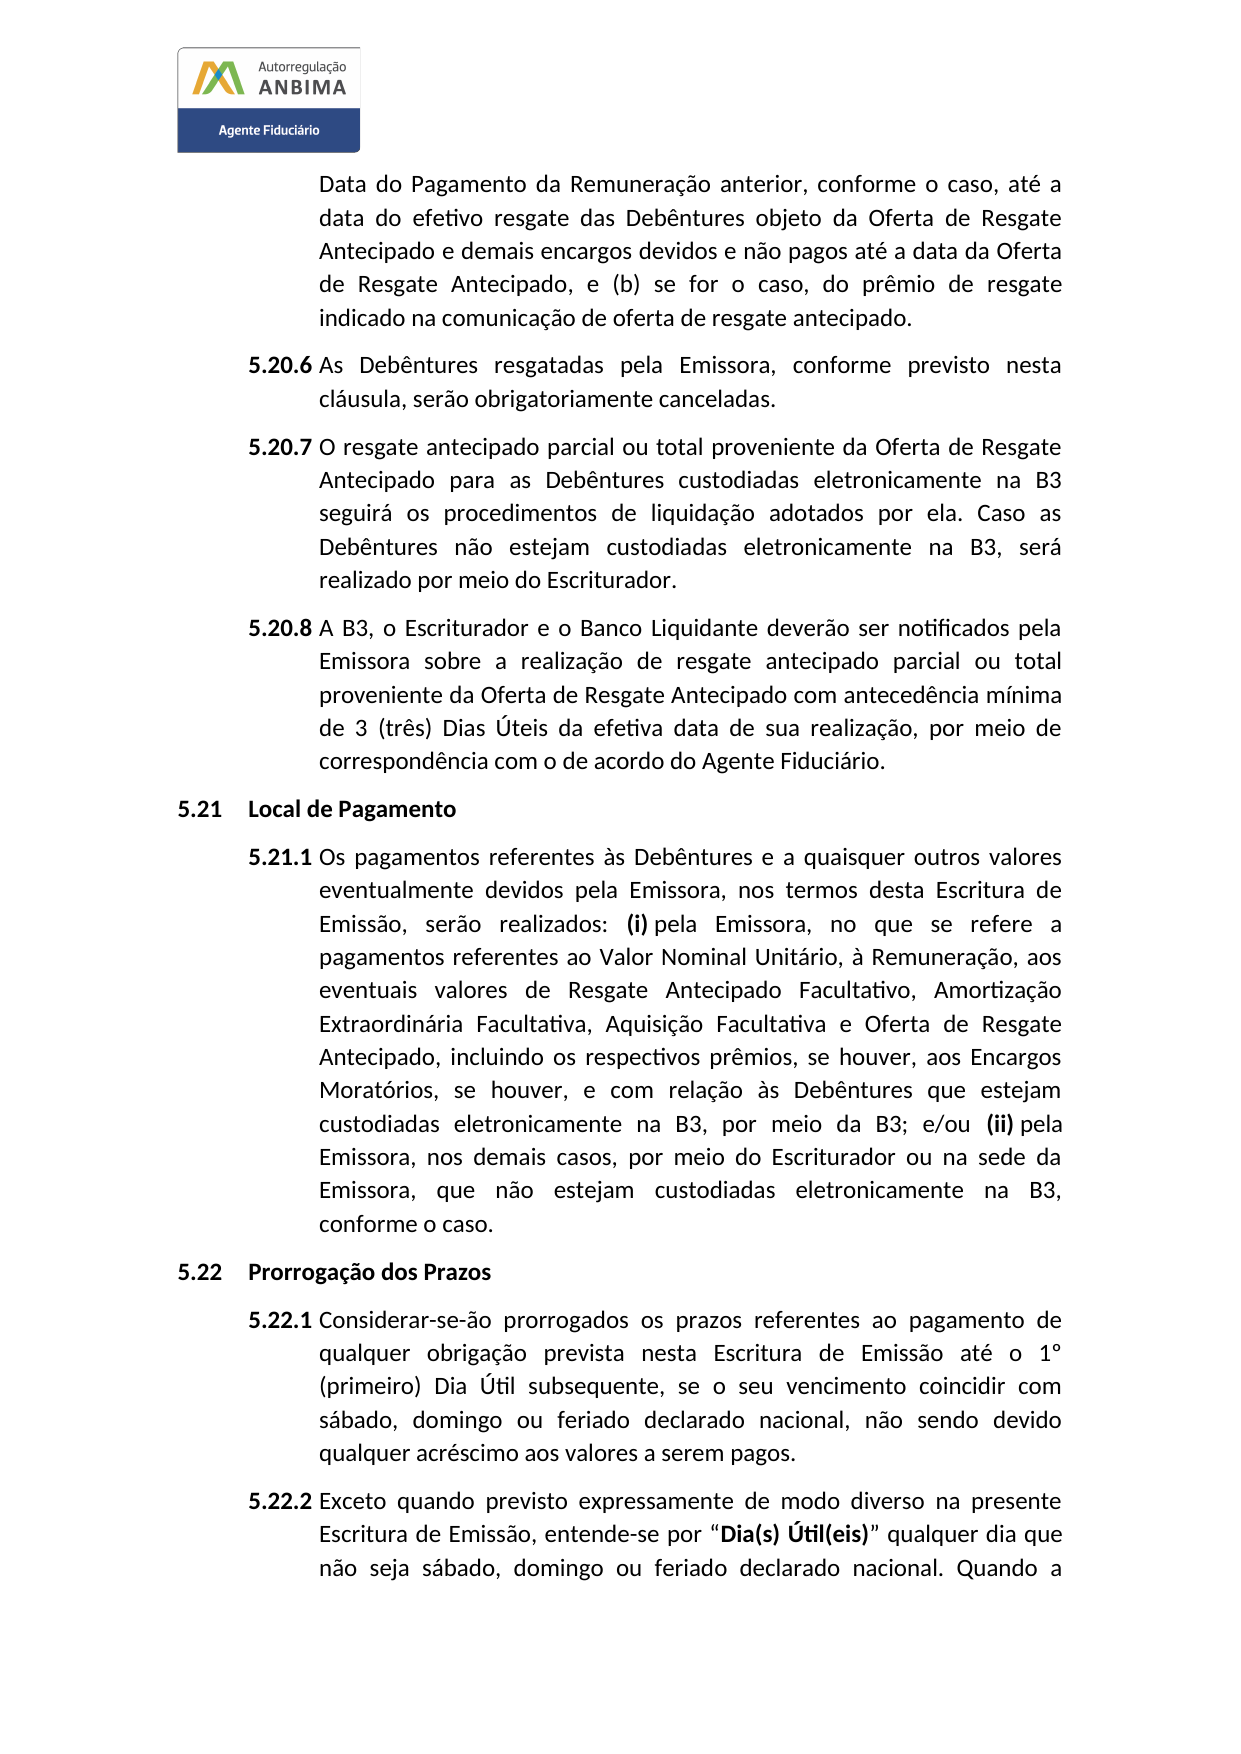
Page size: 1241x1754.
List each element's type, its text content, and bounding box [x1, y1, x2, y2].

text O resgate antecipado parcial ou total proveniente da Oferta de Resgate Antecipado para as Debêntures custodiadas eletronicamente na B3 seguirá os procedimentos de liquidação adotados por ela. Caso as Debêntures não estejam custodiadas eletronicamente na B3, será realizado por meio do Escriturador. [248, 428, 1063, 595]
text Os pagamentos referentes às Debêntures e a quaisquer outros valores eventualmente devidos pela Emissora, nos termos desta Escritura de Emissão, serão realizados: (i) pela Emissora, no que se refere a pagamentos referentes ao Valor Nominal Unitário, à Remuneração, aos eventuais valores de Resgate Antecipado Facultativo, Amortização Extraordinária Facultativa, Aquisição Facultativa e Oferta de Resgate Antecipado, incluindo os respectivos prêmios, se houver, aos Encargos Moratórios, se houver, e com relação às Debêntures que estejam custodiadas eletronicamente na B3, por meio da B3; e/ou (ii) pela Emissora, nos demais casos, por meio do Escriturador ou na sede da Emissora, que não estejam custodiadas eletronicamente na B3, conforme o caso. [248, 839, 1063, 1239]
text Local de Pagamento [177, 791, 1063, 824]
text A B3, o Escriturador e o Banco Liquidante deverão ser notificados pela Emissora sobre a realização de resgate antecipado parcial ou total proveniente da Oferta de Resgate Antecipado com antecedência mínima de 3 (três) Dias Úteis da efetiva data de sua realização, por meio de correspondência com o de acordo do Agente Fiduciário. [248, 610, 1063, 776]
text As Debêntures resgatadas pela Emissora, conforme previsto nesta cláusula, serão obrigatoriamente canceladas. [248, 347, 1063, 414]
picture [177, 47, 361, 153]
text Considerar-se-ão prorrogados os prazos referentes ao pagamento de qualquer obrigação prevista nesta Escritura de Emissão até o 1º (primeiro) Dia Útil subsequente, se o seu vencimento coincidir com sábado, domingo ou feriado declarado nacional, não sendo devido qualquer acréscimo aos valores a serem pagos. [248, 1301, 1063, 1468]
text Prorrogação dos Prazos [177, 1253, 1063, 1287]
